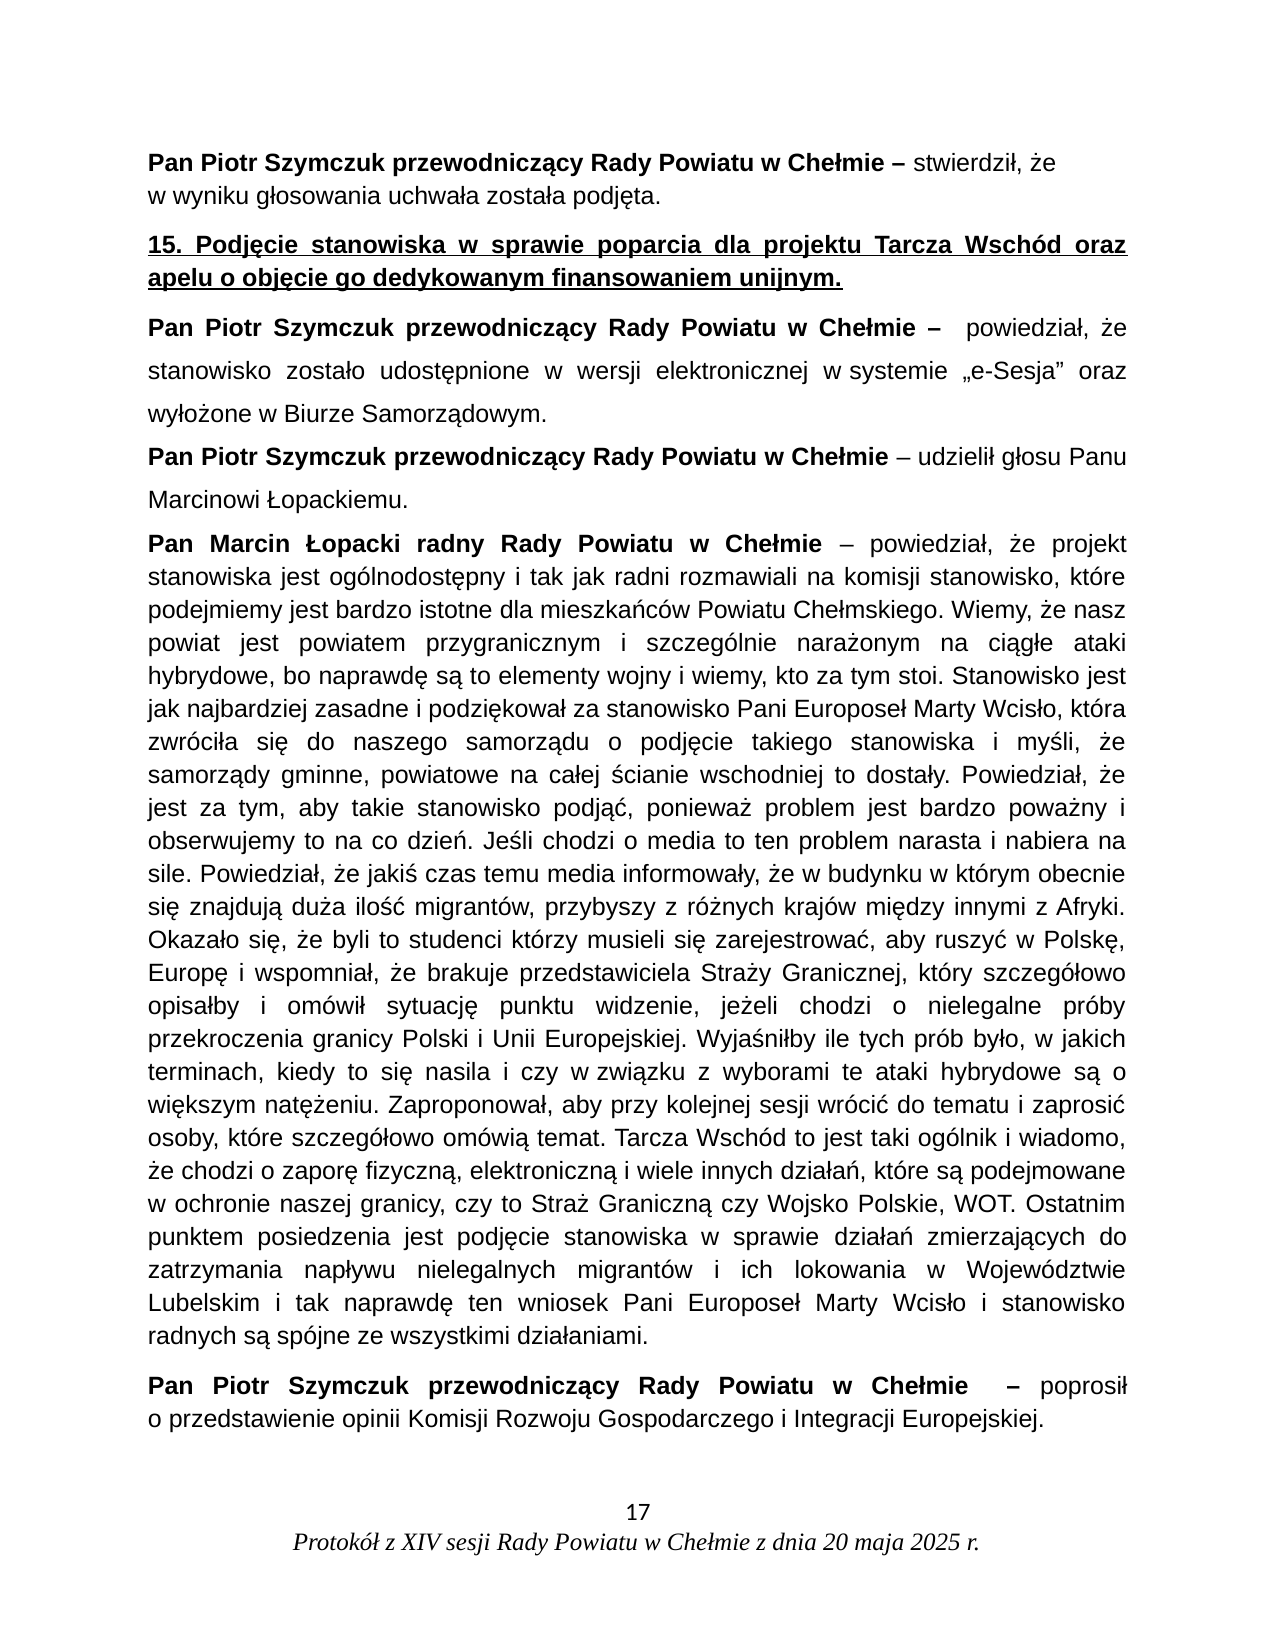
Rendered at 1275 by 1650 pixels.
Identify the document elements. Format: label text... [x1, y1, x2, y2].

text Pan Marcin Łopacki radny Rady Powiatu w Chełmie – powiedział, że projekt stanowiska jest ogólnodostępny i tak jak radni rozmawiali na komisji stanowisko, które podejmiemy jest bardzo istotne dla mieszkańców Powiatu Chełmskiego. Wiemy, że nasz powiat jest powiatem przygranicznym i szczególnie narażonym na ciągłe ataki hybrydowe, bo naprawdę są to elementy wojny i wiemy, kto za tym stoi. Stanowisko jest jak najbardziej zasadne i podziękował za stanowisko Pani Europoseł Marty Wcisło, która zwróciła się do naszego samorządu o podjęcie takiego stanowiska i myśli, że samorządy gminne, powiatowe na całej ścianie wschodniej to dostały. Powiedział, że jest za tym, aby takie stanowisko podjąć, ponieważ problem jest bardzo poważny i obserwujemy to na co dzień. Jeśli chodzi o media to ten problem narasta i nabiera na sile. Powiedział, że jakiś czas temu media informowały, że w budynku w którym obecnie się znajdują duża ilość migrantów, przybyszy z różnych krajów między innymi z Afryki. Okazało się, że byli to studenci którzy musieli się zarejestrować, aby ruszyć w Polskę, Europę i wspomniał, że brakuje przedstawiciela Straży Granicznej, który szczegółowo opisałby i omówił sytuację punktu widzenie, jeżeli chodzi o nielegalne próby przekroczenia granicy Polski i Unii Europejskiej. Wyjaśniłby ile tych prób było, w jakich terminach, kiedy to się nasila i czy w związku z wyborami te ataki hybrydowe są o większym natężeniu. Zaproponował, aby przy kolejnej sesji wrócić do tematu i zaprosić osoby, które szczegółowo omówią temat. Tarcza Wschód to jest taki ogólnik i wiadomo, że chodzi o zaporę fizyczną, elektroniczną i wiele innych działań, które są podejmowane w ochronie naszej granicy, czy to Straż Graniczną czy Wojsko Polskie, WOT. Ostatnim punktem posiedzenia jest podjęcie stanowiska w sprawie działań zmierzających do zatrzymania napływu nielegalnych migrantów i ich lokowania w Województwie Lubelskim i tak naprawdę ten wniosek Pani Europoseł Marty Wcisło i stanowisko radnych są spójne ze wszystkimi działaniami. [148, 529, 1127, 1350]
text Pan Piotr Szymczuk przewodniczący Rady Powiatu w Chełmie – powiedział, że stanowisko zostało udostępnione w wersji elektronicznej w systemie „e-Sesja” oraz wyłożone w Biurze Samorządowym. [148, 313, 1127, 428]
text Pan Piotr Szymczuk przewodniczący Rady Powiatu w Chełmie – stwierdził, że w wyniku głosowania uchwała została podjęta. [148, 148, 1127, 209]
text 15. Podjęcie stanowiska w sprawie poparcia dla projektu Tarcza Wschód oraz apelu o objęcie go dedykowanym finansowaniem unijnym. [148, 230, 1127, 255]
text 15. Podjęcie stanowiska w sprawie poparcia dla projektu Tarcza Wschód oraz apelu o objęcie go dedykowanym finansowaniem unijnym. [148, 256, 1127, 292]
text Pan Piotr Szymczuk przewodniczący Rady Powiatu w Chełmie – poprosił o przedstawienie opinii Komisji Rozwoju Gospodarczego i Integracji Europejskiej. [148, 1371, 1127, 1433]
text Pan Piotr Szymczuk przewodniczący Rady Powiatu w Chełmie – udzielił głosu Panu Marcinowi Łopackiemu. [148, 442, 1127, 514]
